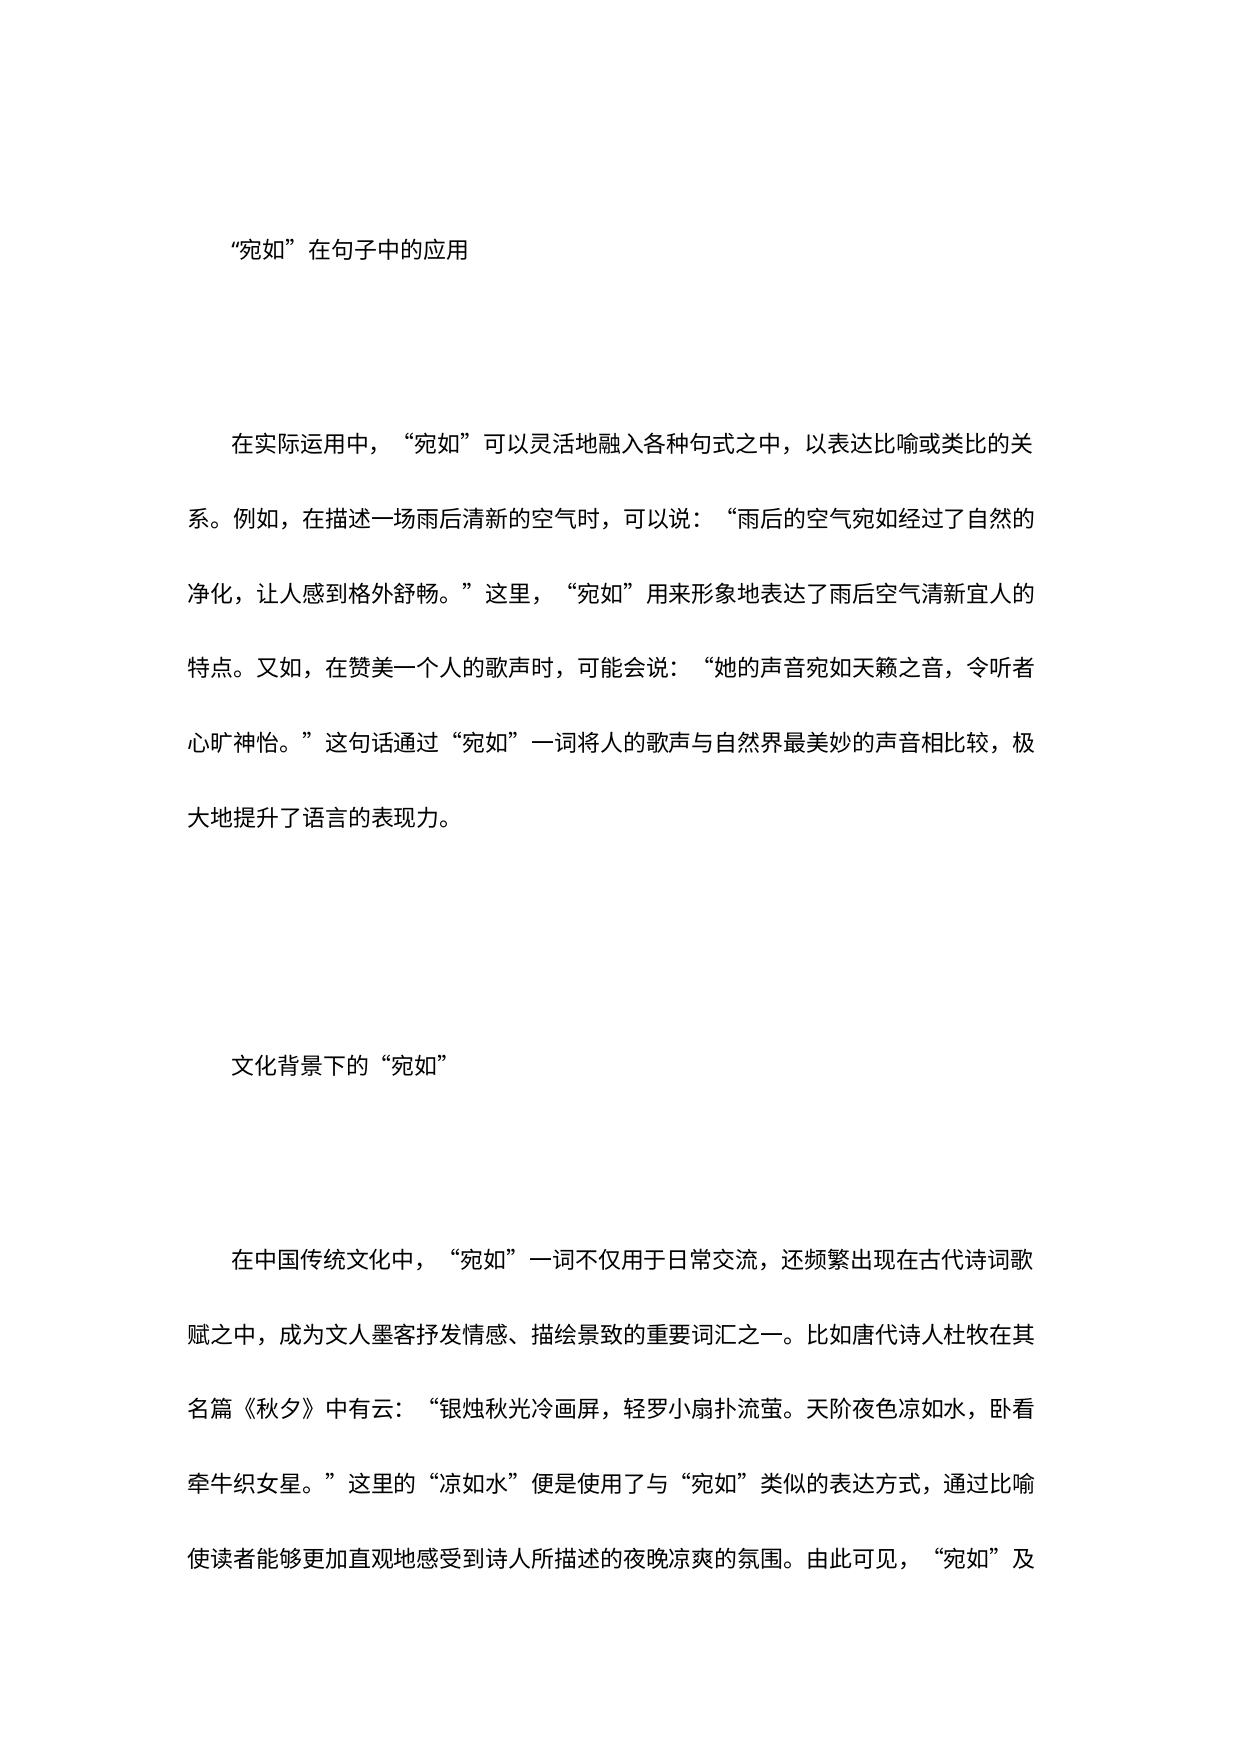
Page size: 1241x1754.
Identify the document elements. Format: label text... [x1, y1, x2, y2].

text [187, 1226, 1053, 1590]
text “宛如”在句子中的应用 [187, 216, 1053, 281]
text 文化背景下的“宛如” [187, 1032, 1053, 1097]
text 在实际运用中，“宛如”可以灵活地融入各种句式之中，以表达比喻或类比的关系。例如，在描述一场雨后清新的空气时，可以说：“雨后的空气宛如经过了自然的净化，让人感到格外舒畅。”这里，“宛如”用来形象地表达了雨后空气清新宜人的特点。又如，在赞美一个人的歌声时，可能会说：“她的声音宛如天籁之音，令听者心旷神怡。”这句话通过“宛如”一词将人的歌声与自然界最美妙的声音相比较，极大地提升了语言的表现力。 [187, 410, 1053, 849]
